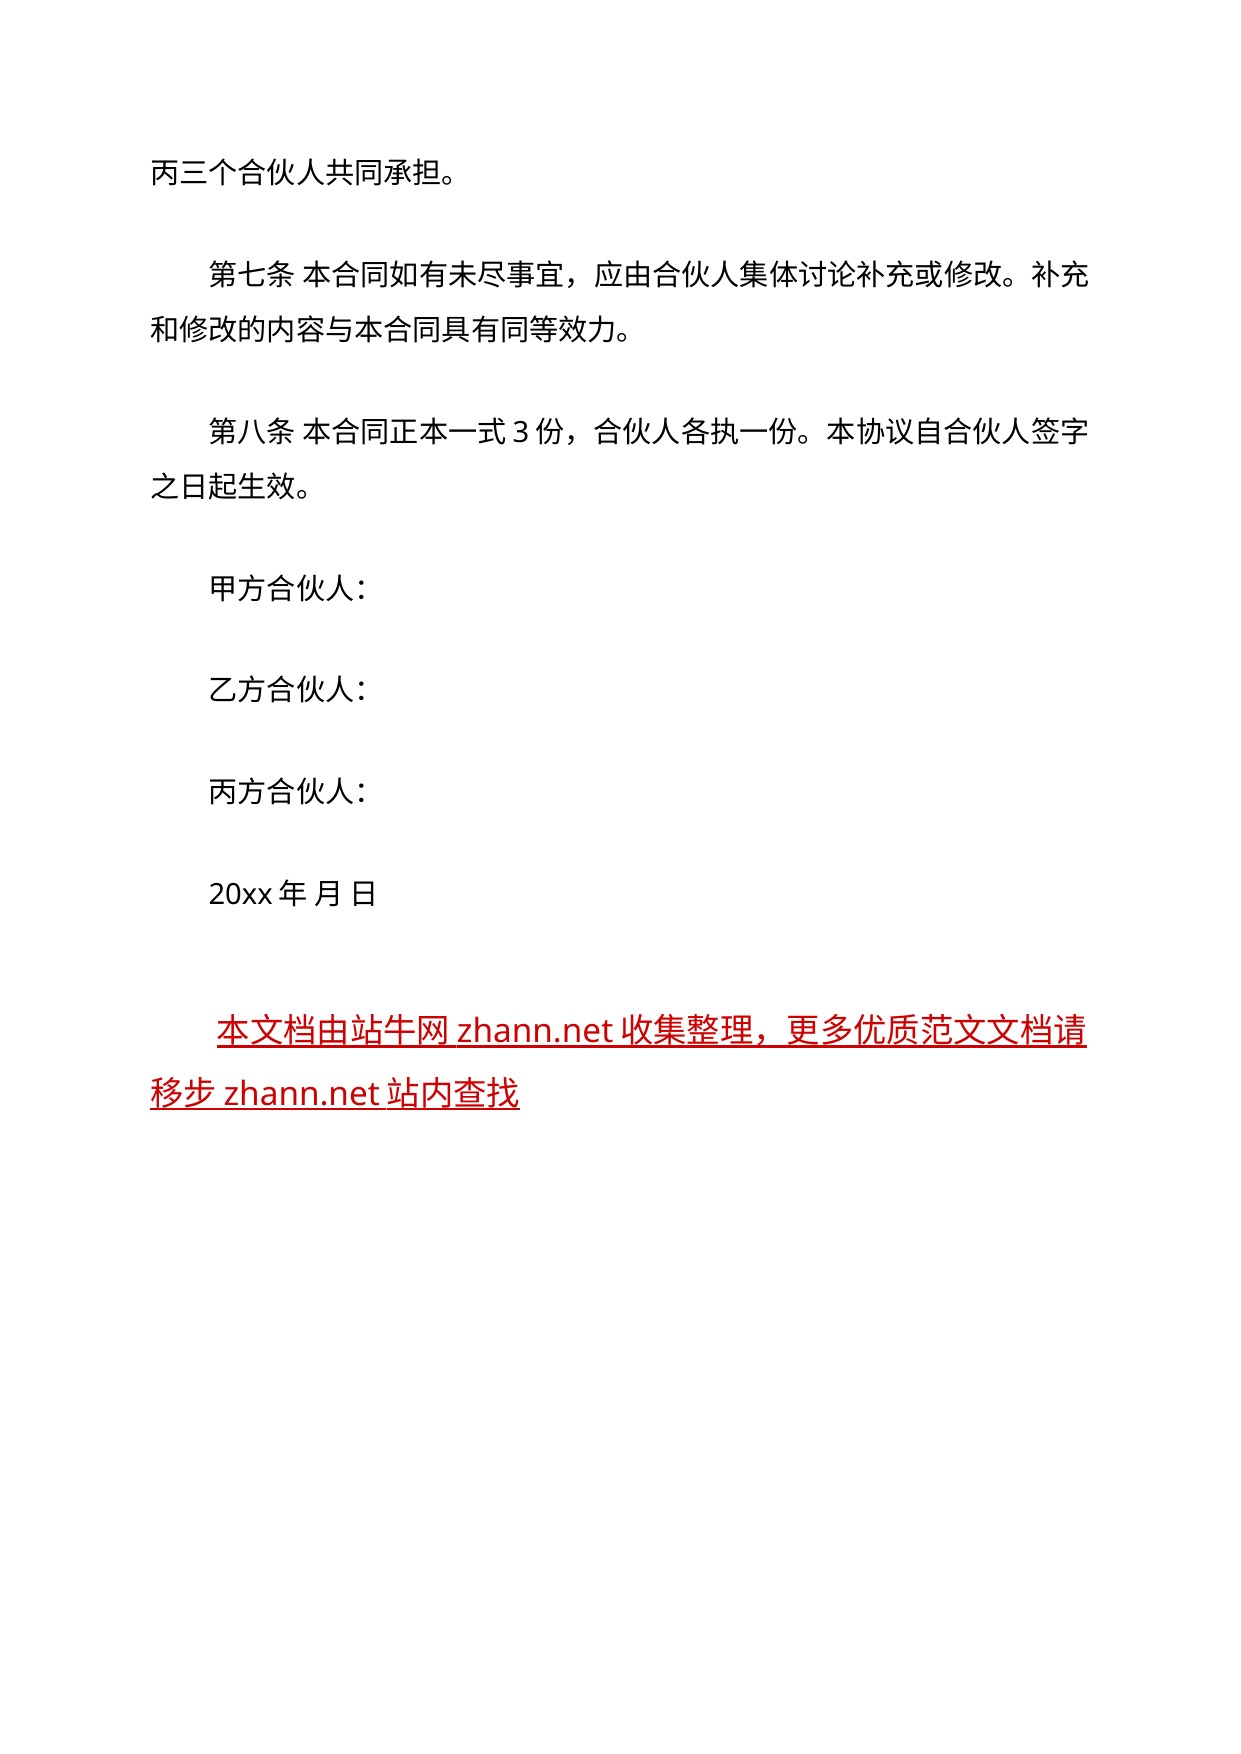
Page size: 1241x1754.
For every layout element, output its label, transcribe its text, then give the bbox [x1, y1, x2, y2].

text 乙方合伙人： [150, 667, 1090, 709]
text 20xx年 月 日 [150, 871, 1090, 913]
text 甲方合伙人： [150, 565, 1090, 607]
text 第七条 本合同如有未尽事宜，应由合伙人集体讨论补充或修改。补充和修改的内容与本合同具有同等效力。 [150, 252, 1090, 349]
text 第八条 本合同正本一式3份，合伙人各执一份。本协议自合伙人签字之日起生效。 [150, 408, 1090, 506]
text 丙方合伙人： [150, 769, 1090, 811]
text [150, 150, 1090, 192]
text 本文档由站牛网zhann.net收集整理，更多优质范文文档请移步zhann.net站内查找 [150, 1004, 1090, 1115]
